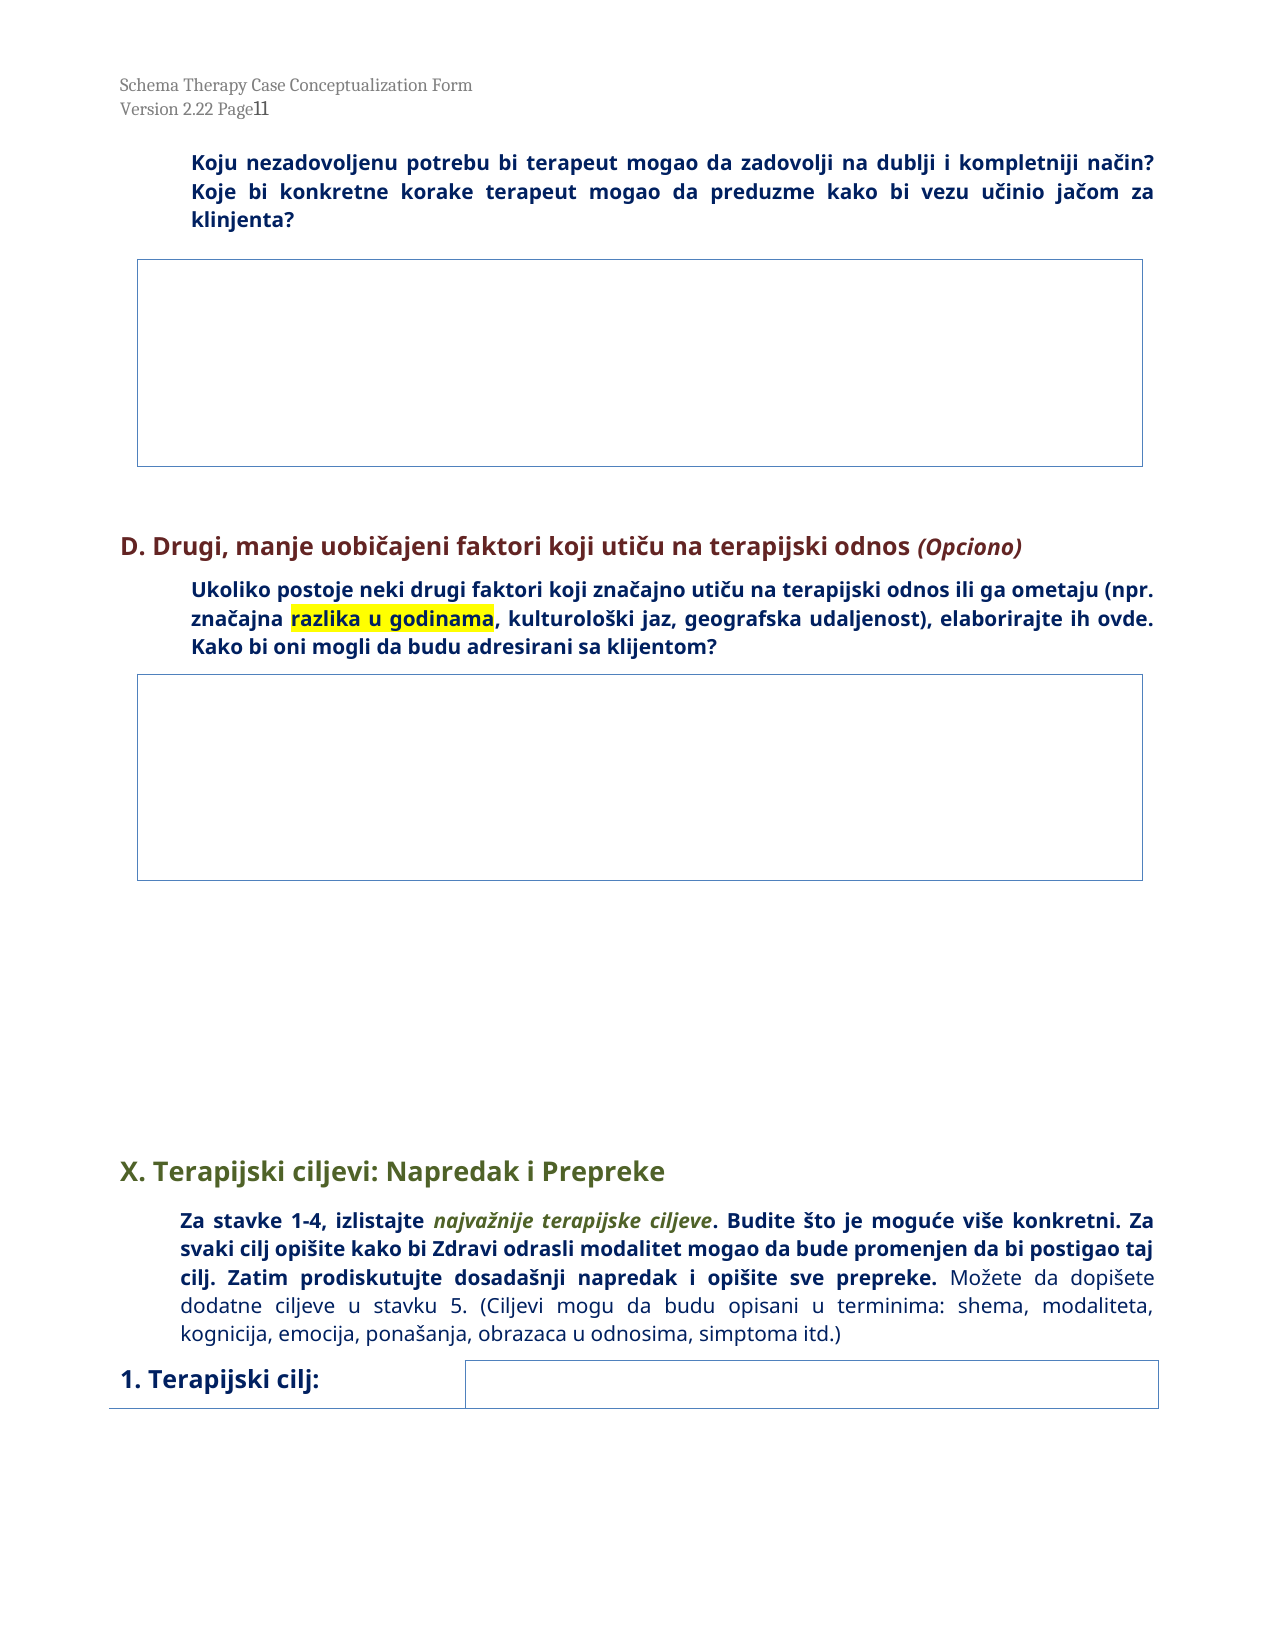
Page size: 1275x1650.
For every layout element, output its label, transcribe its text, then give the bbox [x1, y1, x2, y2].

list Koju nezadovoljenu potrebu bi terapeut mogao da zadovolji na dublji i kompletniji način? Koje bi konkretne korake terapeut mogao da preduzme kako bi vezu učinio jačom za klinjenta? [191, 148, 1155, 234]
text Ukoliko postoje neki drugi faktori koji značajno utiču na terapijski odnos ili ga ometaju (npr. značajna razlika u godinama, kulturološki jaz, geografska udaljenost), elaborirajte ih ovde. Kako bi oni mogli da budu adresirani sa klijentom? [191, 576, 1155, 661]
text D. Drugi, manje uobičajeni faktori koji utiču na terapijski odnos (Opciono) [120, 529, 1155, 563]
table_header [138, 260, 1142, 466]
table_header [138, 675, 1142, 880]
text X. Terapijski ciljevi: Napredak i Prepreke [120, 1153, 1155, 1189]
table_header 1. Terapijski cilj: [109, 1360, 465, 1408]
table_header [466, 1361, 1158, 1408]
text Za stavke 1-4, izlistajte najvažnije terapijske ciljeve. Budite što je moguće više konkretni. Za svaki cilj opišite kako bi Zdravi odrasli modalitet mogao da bude promenjen da bi postigao taj cilj. Zatim prodiskutujte dosadašnji napredak i opišite sve prepreke. Možete da dopišete dodatne ciljeve u stavku 5. (Ciljevi mogu da budu opisani u terminima: shema, modaliteta, kognicija, emocija, ponašanja, obrazaca u odnosima, simptoma itd.) [180, 1206, 1155, 1348]
